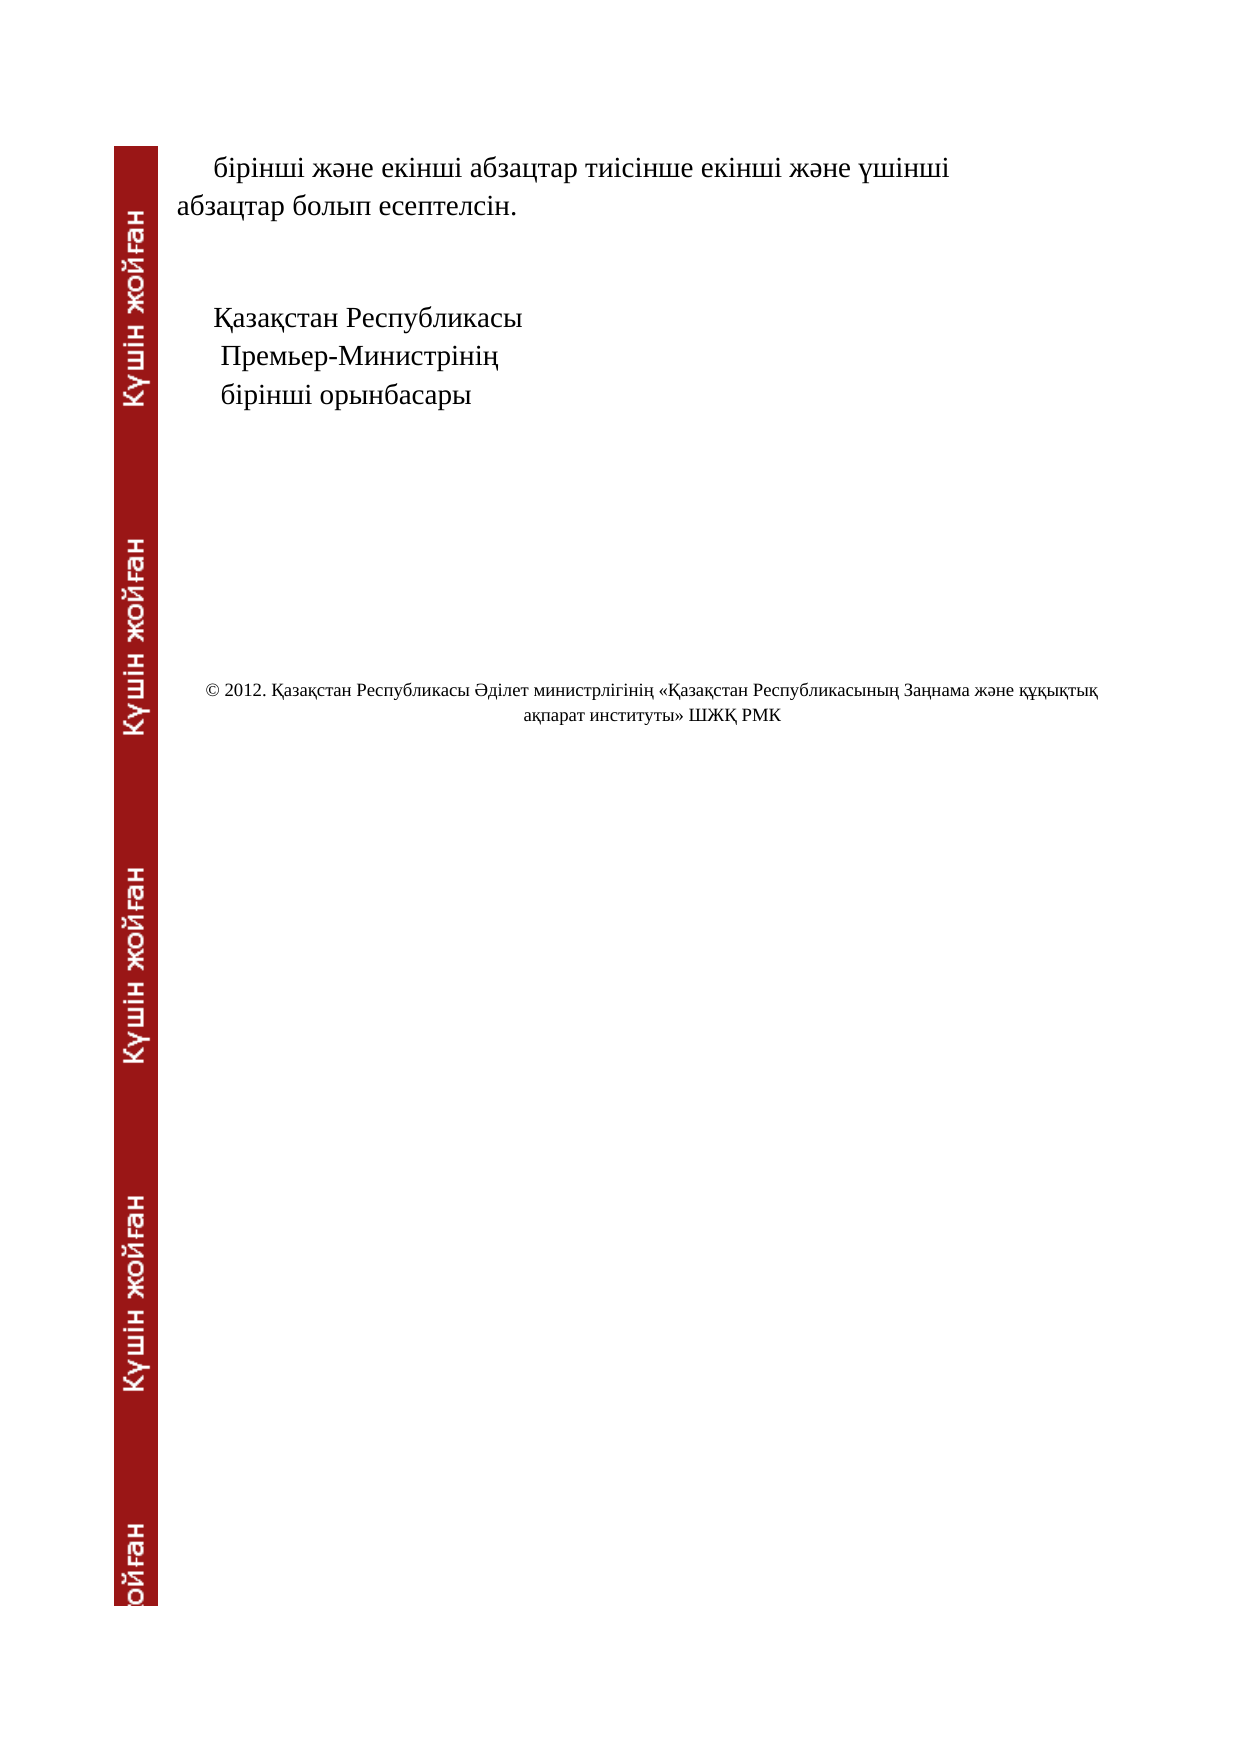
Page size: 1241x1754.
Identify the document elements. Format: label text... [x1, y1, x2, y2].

picture [114, 372, 158, 377]
picture [114, 410, 158, 679]
text Премьер-Министрiнiң [112, 338, 1128, 372]
picture [114, 146, 158, 150]
picture [114, 222, 158, 300]
picture [114, 333, 158, 338]
picture [114, 726, 158, 1606]
picture [114, 183, 158, 188]
text Қазақстан Республикасы [112, 300, 1128, 333]
text бiрiншi және екiншi абзацтар тиiсiнше екiншi және үшiншi [112, 150, 1128, 183]
text бiрiншi орынбасары [112, 377, 1128, 410]
text © 2012. Қазақстан Республикасы Әділет министрлігінің «Қазақстан Республикасының Заңнама және құқықтық ақпарат институты» ШЖҚ РМК [112, 679, 1128, 726]
text абзацтар болып есептелсiн. [112, 188, 1128, 222]
